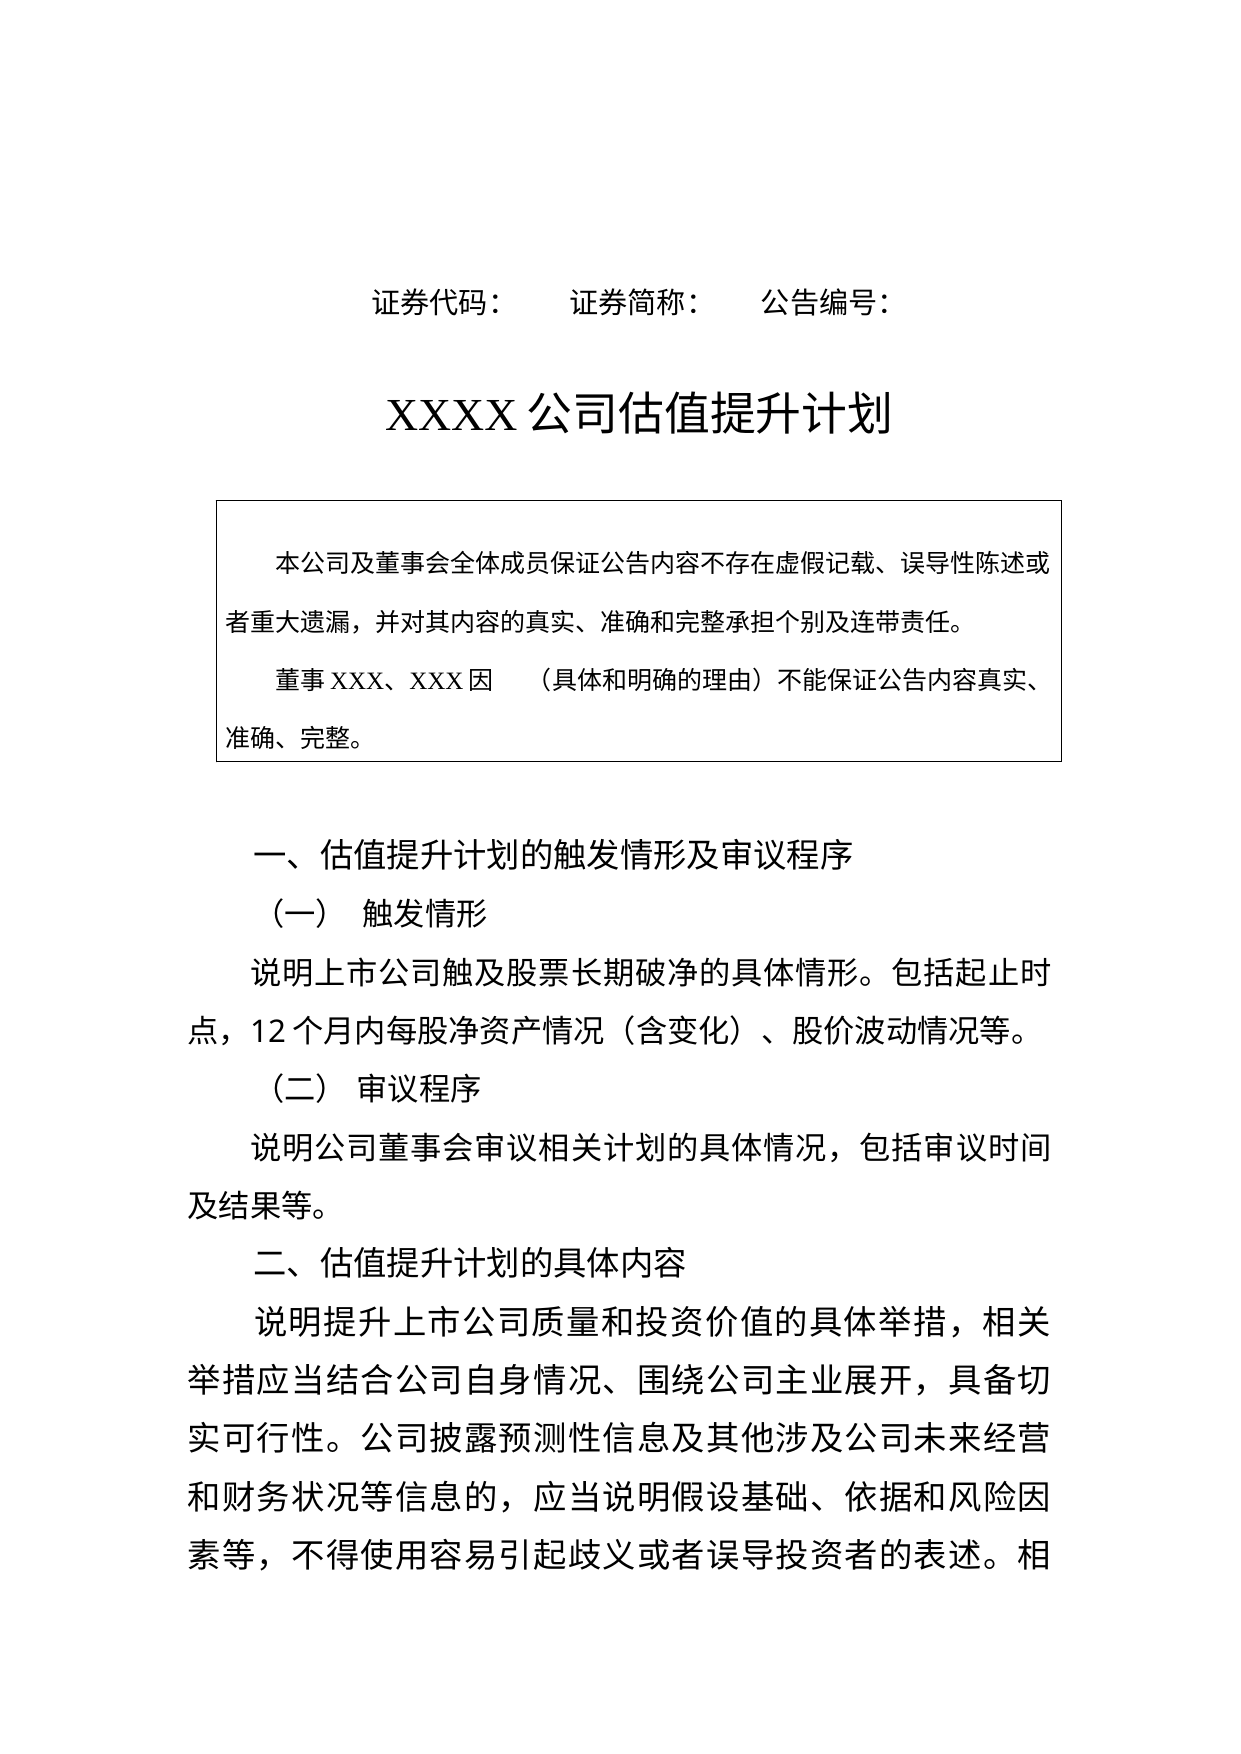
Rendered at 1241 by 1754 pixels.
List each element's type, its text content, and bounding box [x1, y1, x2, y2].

text 证券代码： 证券简称： 公告编号： [225, 267, 1053, 325]
list 审议程序 [253, 1054, 1053, 1112]
list 说明上市公司触及股票长期破净的具体情形。包括起止时点，12个月内每股净资产情况（含变化）、股价波动情况等。 [187, 937, 1053, 1054]
text XXXX公司估值提升计划 [225, 383, 1053, 442]
list 说明公司董事会审议相关计划的具体情况，包括审议时间及结果等。 [187, 1112, 1053, 1229]
text 董事XXX、XXX因 （具体和明确的理由）不能保证公告内容真实、准确、完整。 [217, 617, 1061, 761]
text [187, 1287, 1053, 1579]
text 本公司及董事会全体成员保证公告内容不存在虚假记载、误导性陈述或者重大遗漏，并对其内容的真实、准确和完整承担个别及连带责任。 [217, 501, 1061, 617]
list 触发情形 [187, 879, 1053, 937]
list 估值提升计划的触发情形及审议程序 [209, 821, 1053, 879]
list 估值提升计划的具体内容 [209, 1229, 1053, 1287]
